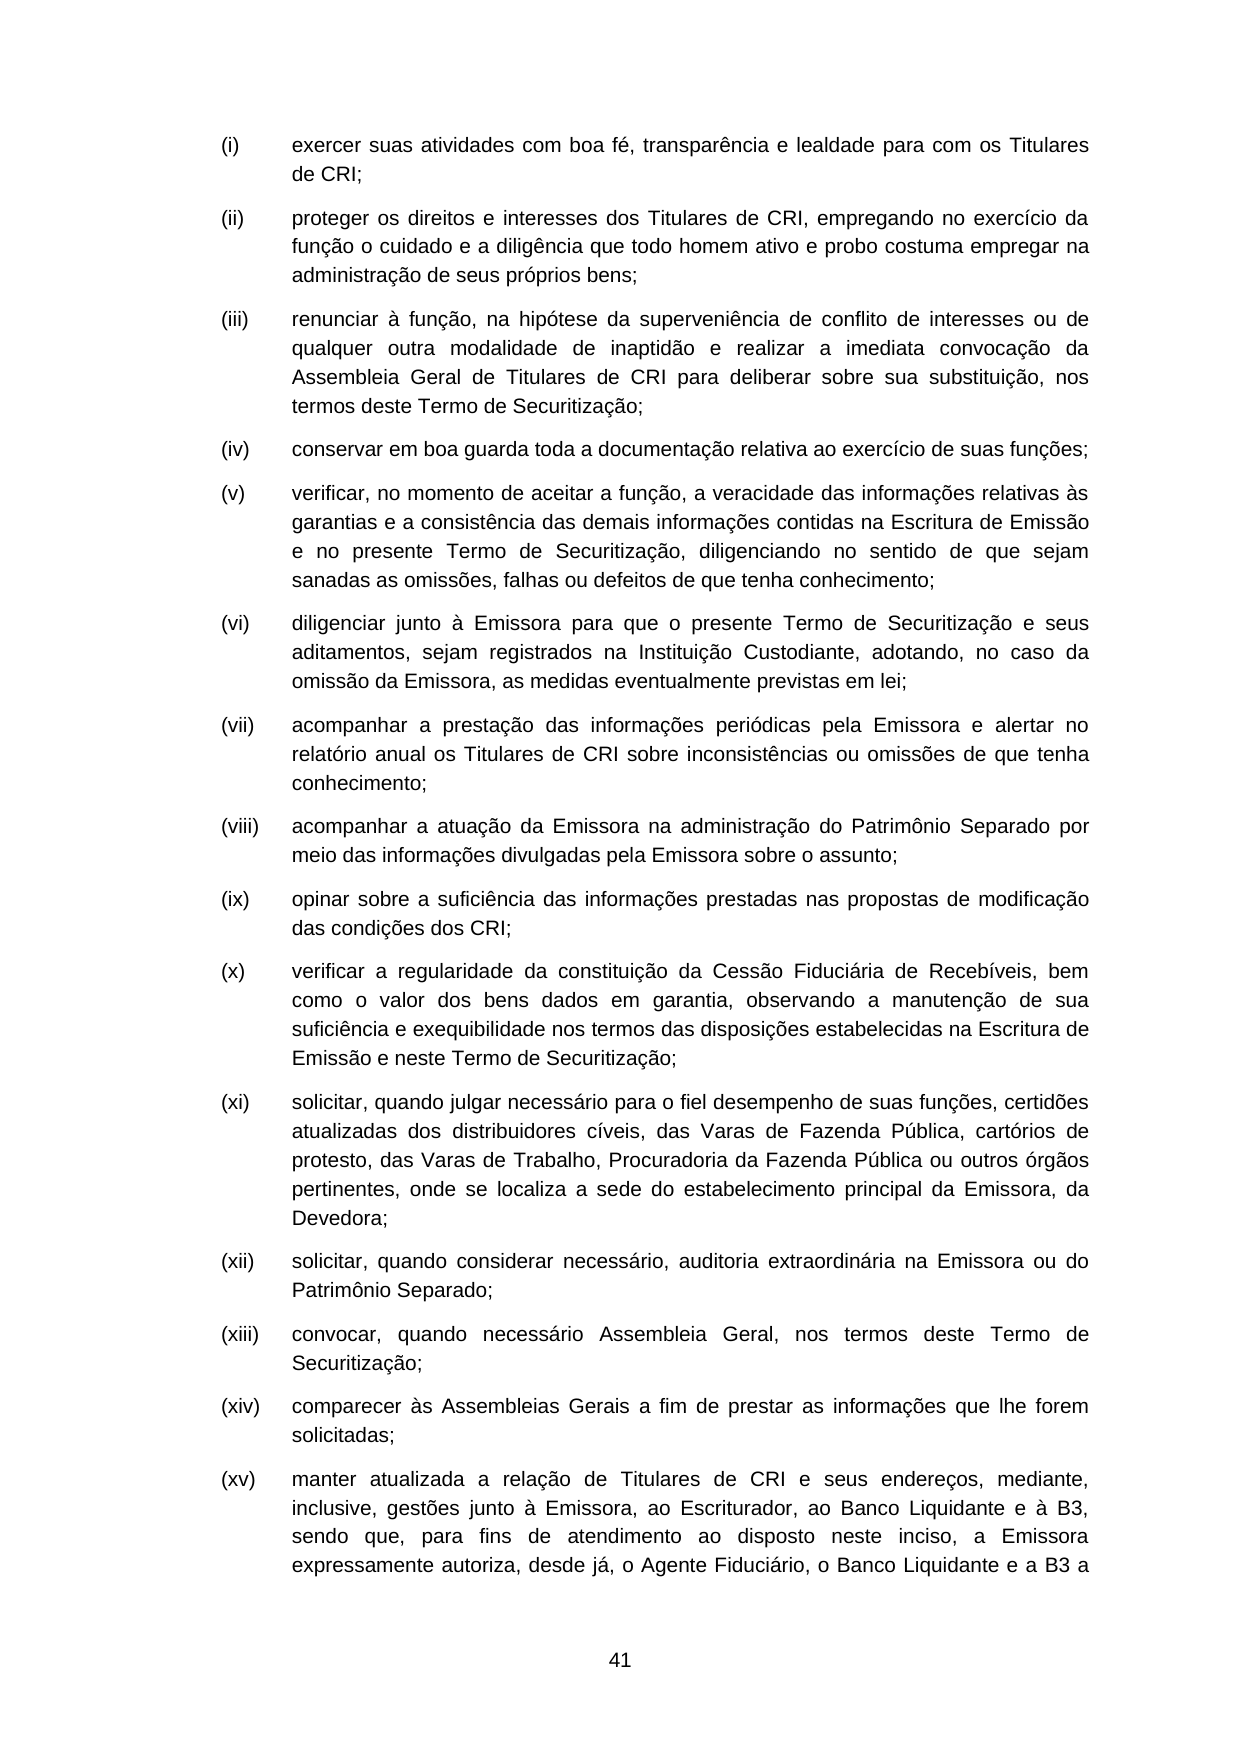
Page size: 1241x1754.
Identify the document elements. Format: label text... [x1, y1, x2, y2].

text conservar em boa guarda toda a documentação relativa ao exercício de suas funções; [221, 437, 1090, 461]
text verificar, no momento de aceitar a função, a veracidade das informações relativas às garantias e a consistência das demais informações contidas na Escritura de Emissão e no presente Termo de Securitização, diligenciando no sentido de que sejam sanadas as omissões, falhas ou defeitos de que tenha conhecimento; [221, 481, 1090, 592]
text convocar, quando necessário Assembleia Geral, nos termos deste Termo de Securitização; [221, 1321, 1090, 1374]
text verificar a regularidade da constituição da Cessão Fiduciária de Recebíveis, bem como o valor dos bens dados em garantia, observando a manutenção de sua suficiência e exequibilidade nos termos das disposições estabelecidas na Escritura de Emissão e neste Termo de Securitização; [221, 959, 1090, 1070]
text exercer suas atividades com boa fé, transparência e lealdade para com os Titulares de CRI; [221, 133, 1090, 186]
text acompanhar a prestação das informações periódicas pela Emissora e alertar no relatório anual os Titulares de CRI sobre inconsistências ou omissões de que tenha conhecimento; [221, 713, 1090, 794]
text comparecer às Assembleias Gerais a fim de prestar as informações que lhe forem solicitadas; [221, 1394, 1090, 1447]
text diligenciar junto à Emissora para que o presente Termo de Securitização e seus aditamentos, sejam registrados na Instituição Custodiante, adotando, no caso da omissão da Emissora, as medidas eventualmente previstas em lei; [221, 611, 1090, 693]
text solicitar, quando considerar necessário, auditoria extraordinária na Emissora ou do Patrimônio Separado; [221, 1249, 1090, 1302]
text proteger os direitos e interesses dos Titulares de CRI, empregando no exercício da função o cuidado e a diligência que todo homem ativo e probo costuma empregar na administração de seus próprios bens; [221, 205, 1090, 287]
text opinar sobre a suficiência das informações prestadas nas propostas de modificação das condições dos CRI; [221, 887, 1090, 939]
text solicitar, quando julgar necessário para o fiel desempenho de suas funções, certidões atualizadas dos distribuidores cíveis, das Varas de Fazenda Pública, cartórios de protesto, das Varas de Trabalho, Procuradoria da Fazenda Pública ou outros órgãos pertinentes, onde se localiza a sede do estabelecimento principal da Emissora, da Devedora; [221, 1089, 1090, 1229]
text renunciar à função, na hipótese da superveniência de conflito de interesses ou de qualquer outra modalidade de inaptidão e realizar a imediata convocação da Assembleia Geral de Titulares de CRI para deliberar sobre sua substituição, nos termos deste Termo de Securitização; [221, 307, 1090, 418]
text acompanhar a atuação da Emissora na administração do Patrimônio Separado por meio das informações divulgadas pela Emissora sobre o assunto; [221, 814, 1090, 867]
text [221, 1466, 1090, 1577]
